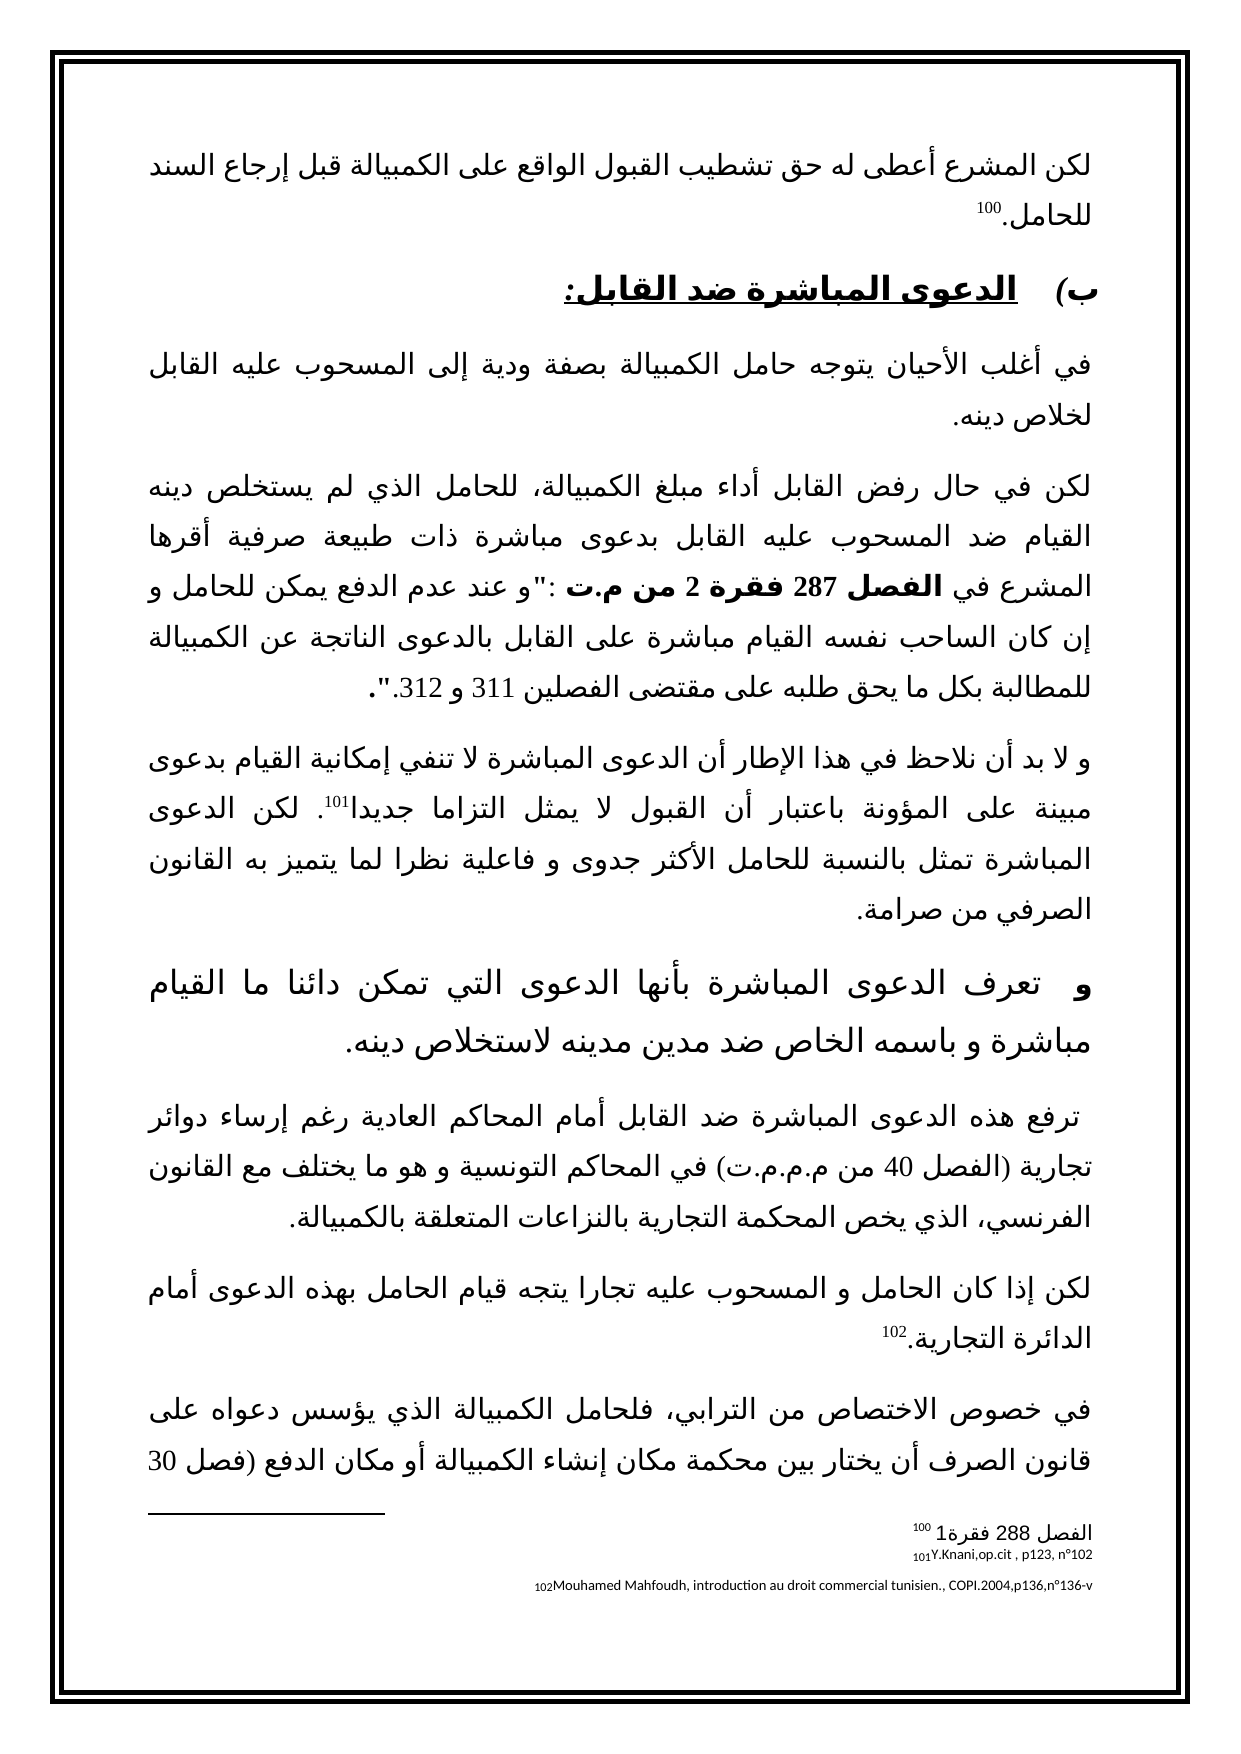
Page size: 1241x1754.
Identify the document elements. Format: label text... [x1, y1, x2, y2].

text و لا بد أن نلاحظ في هذا الإطار أن الدعوى المباشرة لا تنفي إمكانية القيام بدعوى مبينة على المؤونة باعتبار أن القبول لا يمثل التزاما جديدا. لكن الدعوى المباشرة تمثل بالنسبة للحامل الأكثر جدوى و فاعلية نظرا لما يتميز به القانون الصرفي من صرامة. [148, 741, 1093, 926]
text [148, 1392, 1093, 1476]
text ترفع هذه الدعوى المباشرة ضد القابل أمام المحاكم العادية رغم إرساء دوائر تجارية (الفصل 40 من م.م.م.ت) في المحاكم التونسية و هو ما يختلف مع القانون الفرنسي، الذي يخص المحكمة التجارية بالنزاعات المتعلقة بالكمبيالة. [148, 1099, 1093, 1233]
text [148, 148, 1093, 231]
text و تعرف الدعوى المباشرة بأنها الدعوى التي تمكن دائنا ما القيام مباشرة و باسمه الخاص ضد مدين مدينه لاستخلاص دينه. [148, 963, 1093, 1059]
list الدعوى المباشرة ضد القابل: [148, 269, 1055, 307]
text في أغلب الأحيان يتوجه حامل الكمبيالة بصفة ودية إلى المسحوب عليه القابل لخلاص دينه. [148, 347, 1093, 431]
text لكن في حال رفض القابل أداء مبلغ الكمبيالة، للحامل الذي لم يستخلص دينه القيام ضد المسحوب عليه القابل بدعوى مباشرة ذات طبيعة صرفية أقرها المشرع في الفصل 287 فقرة 2 من م.ت :"و عند عدم الدفع يمكن للحامل و إن كان الساحب نفسه القيام مباشرة على القابل بالدعوى الناتجة عن الكمبيالة للمطالبة بكل ما يحق طلبه على مقتضى الفصلين 311 و 312.". [148, 469, 1093, 704]
text لكن إذا كان الحامل و المسحوب عليه تجارا يتجه قيام الحامل بهذه الدعوى أمام الدائرة التجارية. [148, 1271, 1093, 1355]
